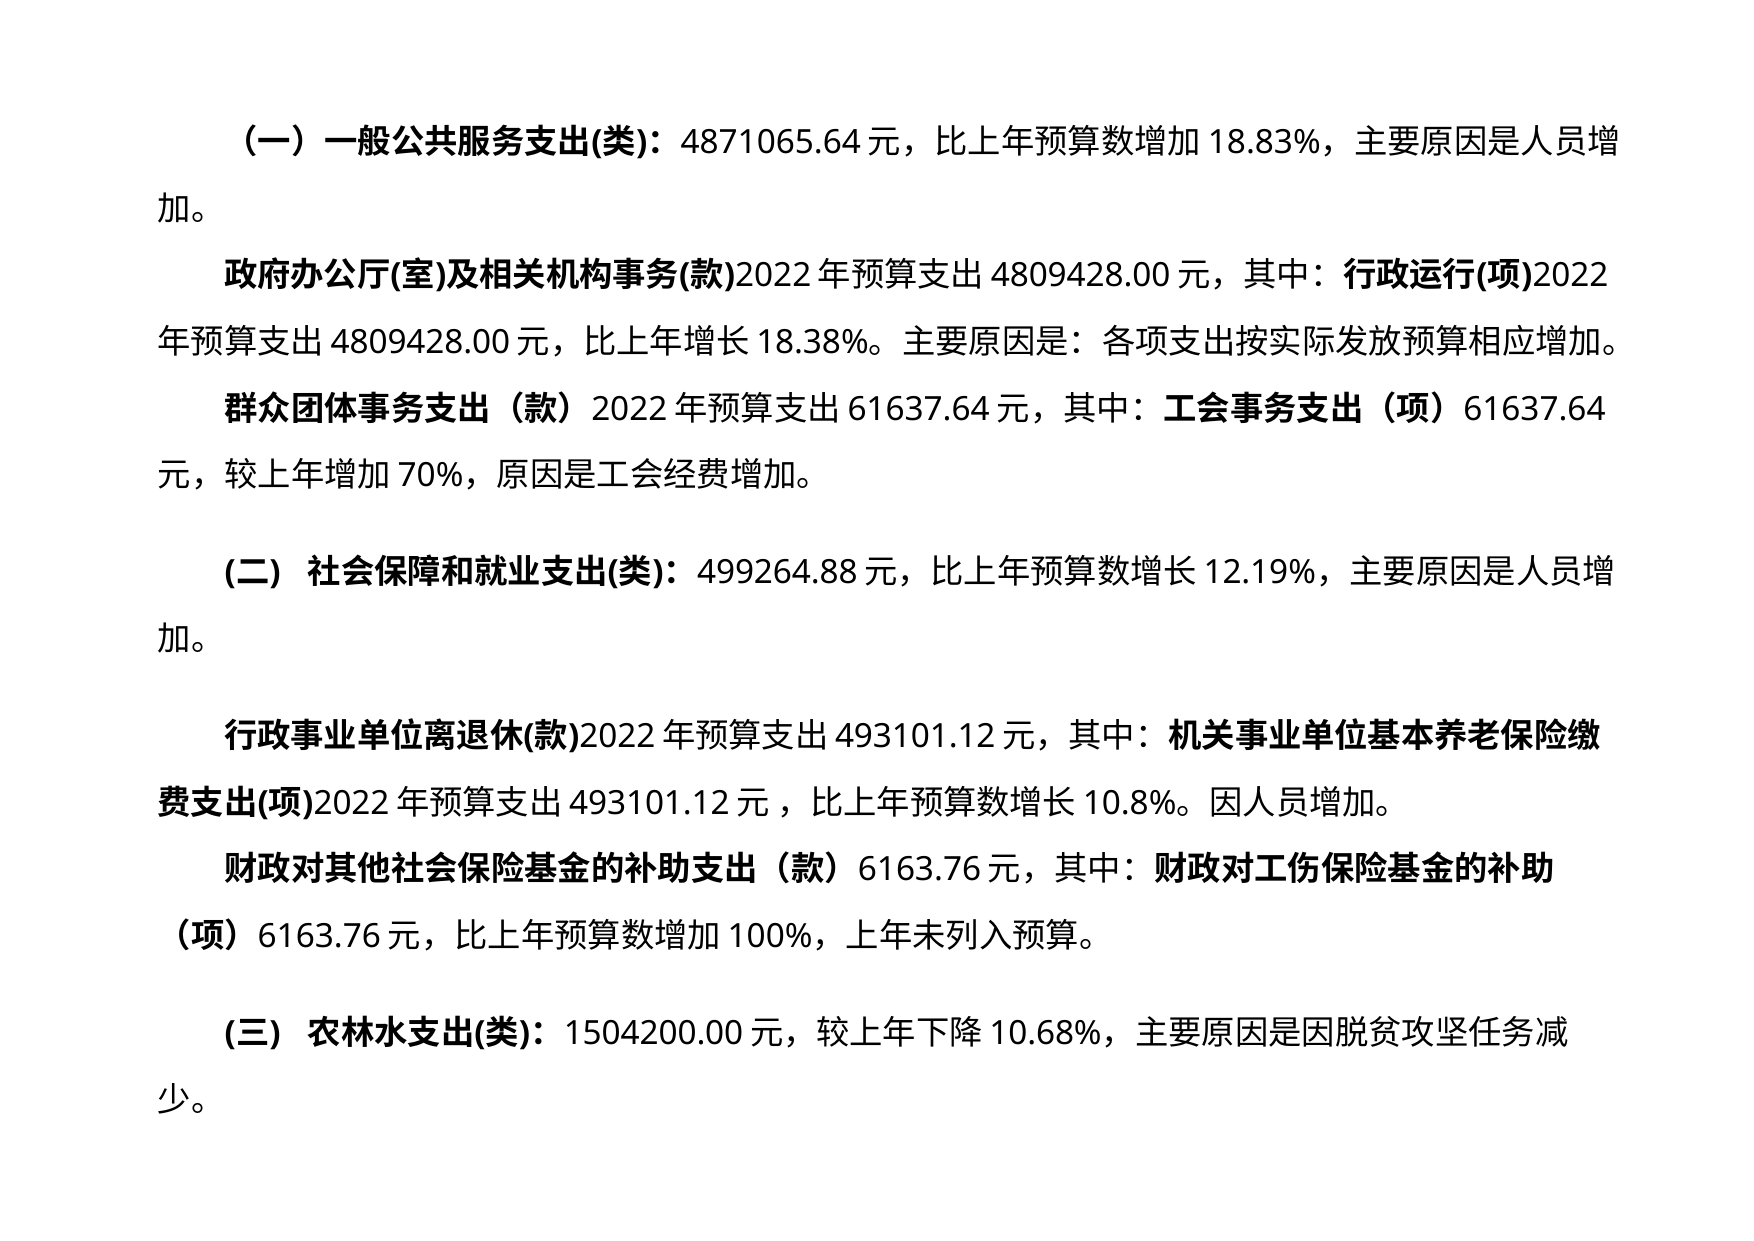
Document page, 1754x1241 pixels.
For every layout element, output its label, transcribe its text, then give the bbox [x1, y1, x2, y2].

list 群众团体事务支出（款）2022年预算支出61637.64元，其中：工会事务支出（项）61637.64元，较上年增加70%，原因是工会经费增加。 [157, 367, 1623, 500]
list 社会保障和就业支出(类)：499264.88元，比上年预算数增长12.19%，主要原因是人员增加。 [157, 530, 1623, 664]
list 政府办公厅(室)及相关机构事务(款)2022年预算支出4809428.00元，其中：行政运行(项)2022年预算支出4809428.00元，比上年增长18.38%。主要原因是：各项支出按实际发放预算相应增加。 [157, 233, 1623, 367]
text 财政对其他社会保险基金的补助支出（款）6163.76元，其中：财政对工伤保险基金的补助（项）6163.76元，比上年预算数增加100%，上年未列入预算。 [157, 827, 1623, 961]
list 农林水支出(类)：1504200.00元，较上年下降10.68%，主要原因是因脱贫攻坚任务减少。 [157, 991, 1623, 1124]
list 行政事业单位离退休(款)2022年预算支出493101.12元，其中：机关事业单位基本养老保险缴费支出(项)2022年预算支出493101.12元 ，比上年预算数增长10.8%。因人员增加。 [157, 694, 1623, 827]
list 一般公共服务支出(类)：4871065.64元，比上年预算数增加18.83%，主要原因是人员增加。 [157, 100, 1623, 233]
